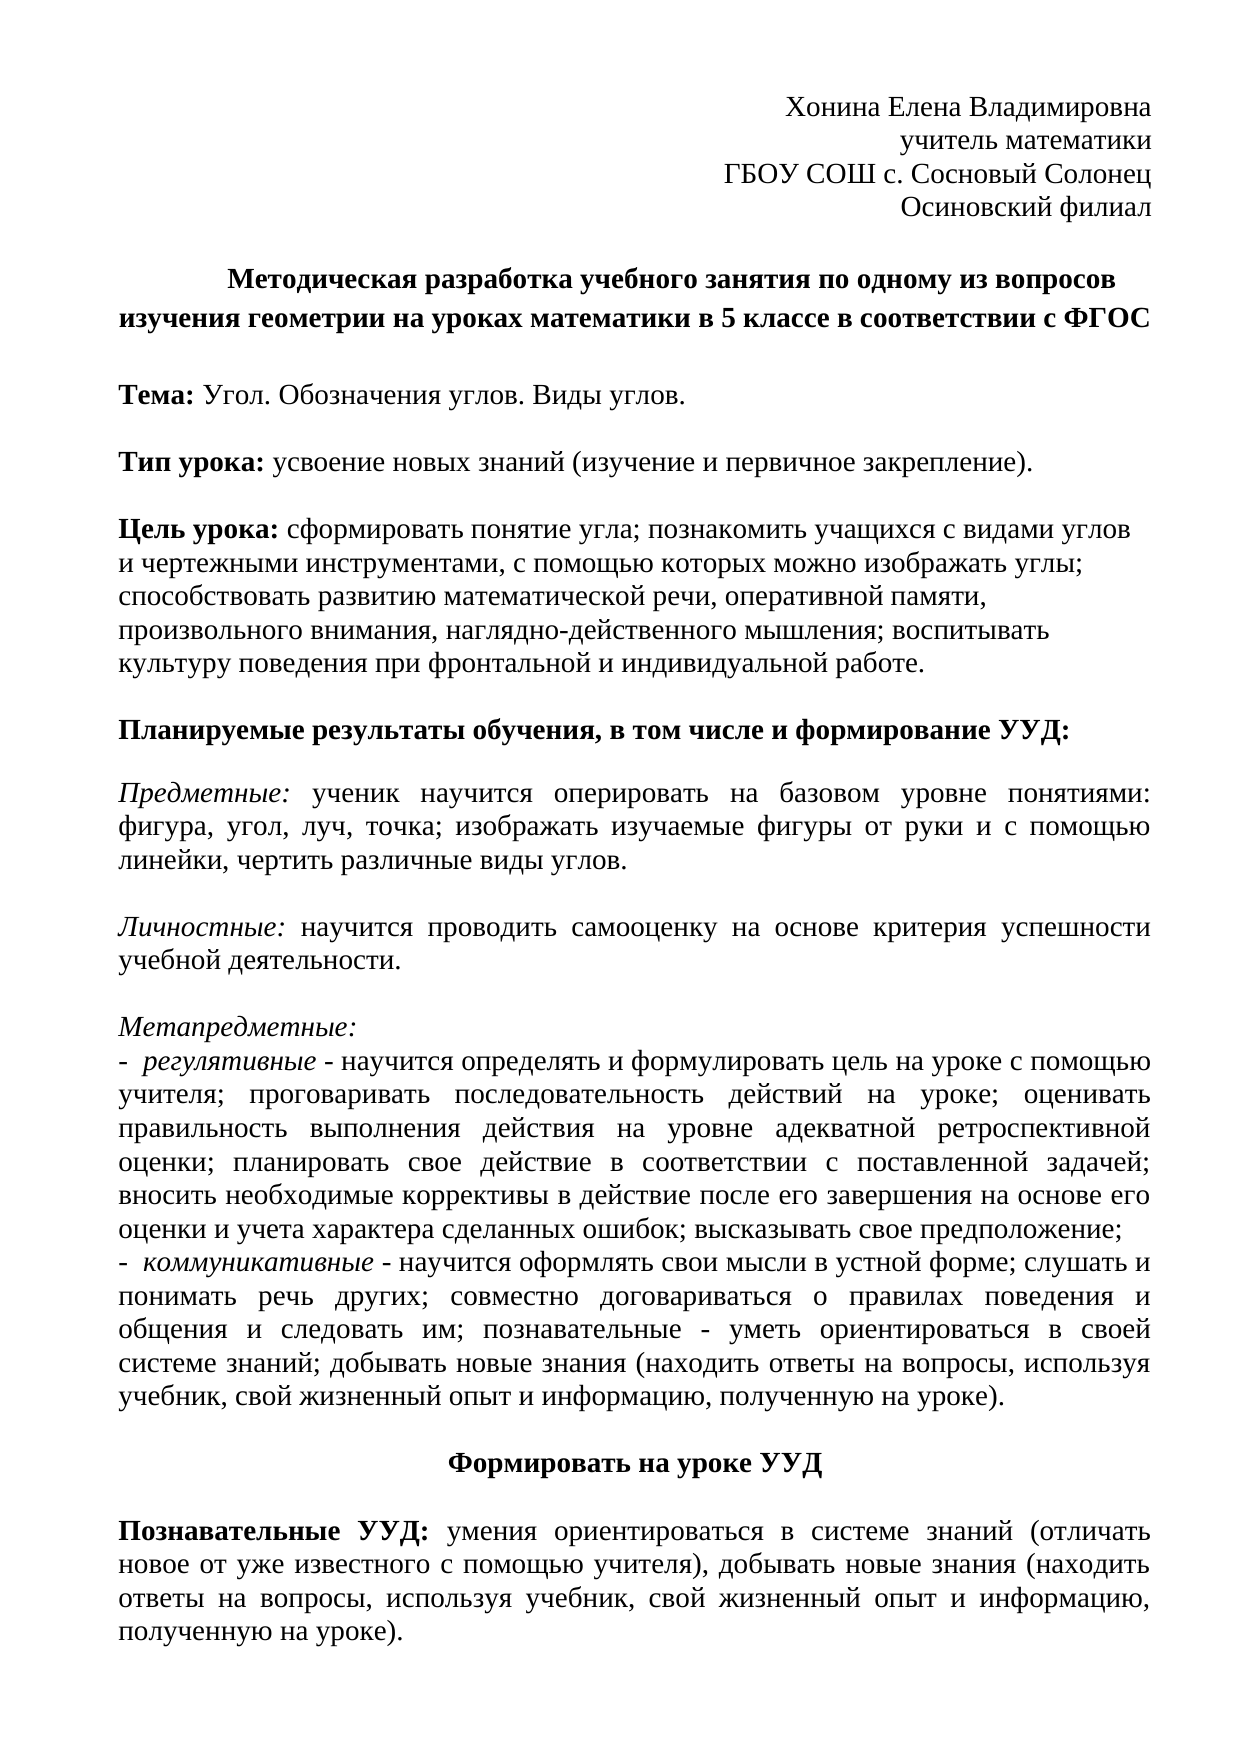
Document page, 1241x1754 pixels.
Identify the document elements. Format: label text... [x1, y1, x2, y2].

text Предметные: ученик научится оперировать на базовом уровне понятиями: фигура, угол, луч, точка; изображать изучаемые фигуры от руки и с помощью линейки, чертить различные виды углов. [118, 775, 1152, 875]
text - коммуникативные - научится оформлять свои мысли в устной форме; слушать и понимать речь других; совместно договариваться о правилах поведения и общения и следовать им; познавательные - уметь ориентироваться в своей системе знаний; добывать новые знания (находить ответы на вопросы, используя учебник, свой жизненный опыт и информацию, полученную на уроке). [118, 1244, 1152, 1412]
text Планируемые результаты обучения, в том числе и формирование УУД: [118, 712, 1152, 746]
text Хонина Елена Владимировна [118, 89, 1152, 122]
text Тип урока: усвоение новых знаний (изучение и первичное закрепление). [118, 444, 1152, 478]
text Метапредметные: [118, 1009, 1152, 1043]
text Осиновский филиал [118, 189, 1152, 223]
text Тема: Угол. Обозначения углов. Виды углов. [118, 377, 1152, 411]
text Цель урока: сформировать понятие угла; познакомить учащихся с видами углов и чертежными инструментами, с помощью которых можно изображать углы; способствовать развитию математической речи, оперативной памяти, произвольного внимания, наглядно-действенного мышления; воспитывать культуру поведения при фронтальной и индивидуальной работе. [118, 511, 1152, 679]
text Формировать на уроке УУД [118, 1446, 1152, 1479]
text Личностные: научится проводить самооценку на основе критерия успешности учебной деятельности. [118, 909, 1152, 976]
text Познавательные УУД: умения ориентироваться в системе знаний (отличать новое от уже известного с помощью учителя), добывать новые знания (находить ответы на вопросы, используя учебник, свой жизненный опыт и информацию, полученную на уроке). [118, 1513, 1152, 1647]
text Методическая разработка учебного занятия по одному из вопросов изучения геометрии на уроках математики в 5 классе в соответствии с ФГОС [118, 261, 1152, 333]
text учитель математики [118, 122, 1152, 156]
text ГБОУ СОШ с. Сосновый Солонец [118, 156, 1152, 189]
text - регулятивные - научится определять и формулировать цель на уроке с помощью учителя; проговаривать последовательность действий на уроке; оценивать правильность выполнения действия на уровне адекватной ретроспективной оценки; планировать свое действие в соответствии с поставленной задачей; вносить необходимые коррективы в действие после его завершения на основе его оценки и учета характера сделанных ошибок; высказывать свое предположение; [118, 1043, 1152, 1244]
